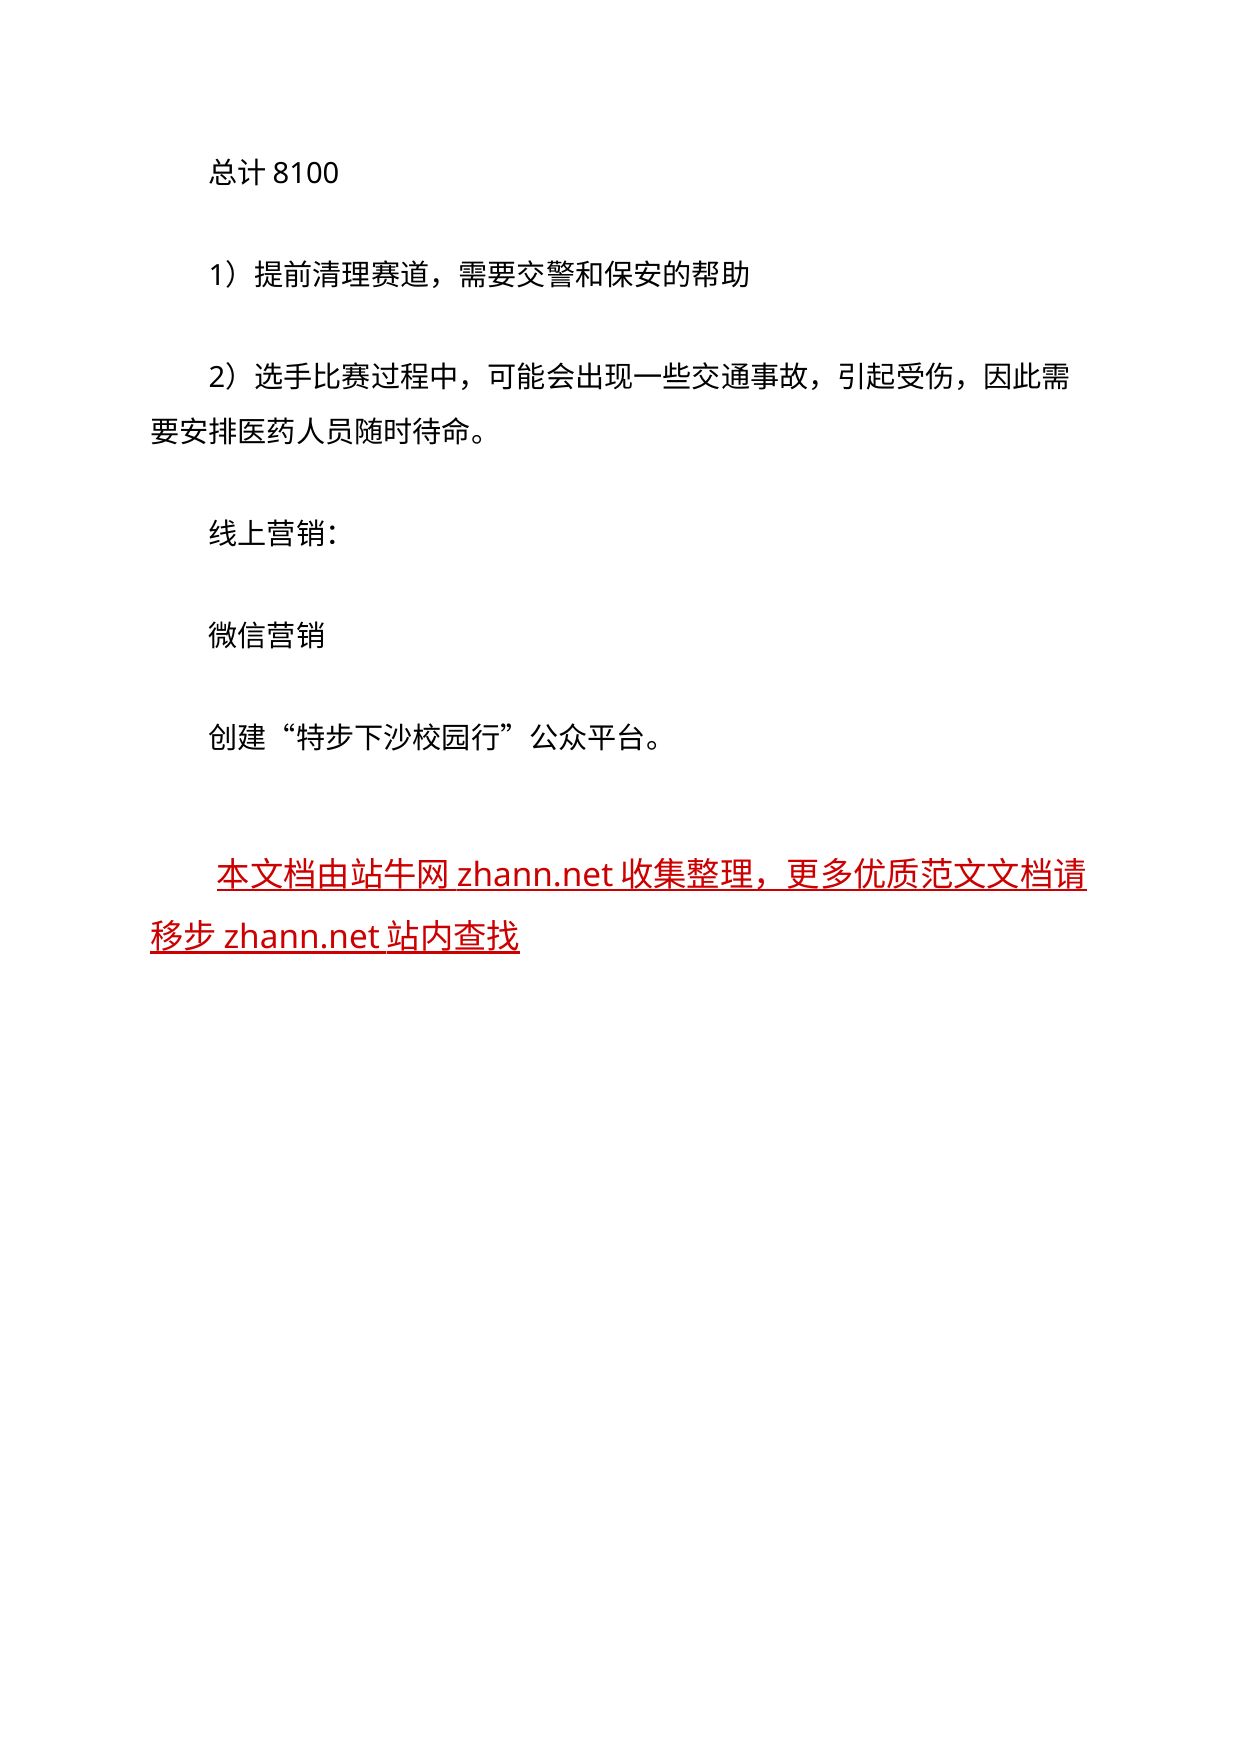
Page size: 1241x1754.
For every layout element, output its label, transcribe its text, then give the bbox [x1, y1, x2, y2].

text 本文档由站牛网zhann.net收集整理，更多优质范文文档请移步zhann.net站内查找 [150, 847, 1090, 958]
text 1）提前清理赛道，需要交警和保安的帮助 [150, 252, 1090, 294]
text 创建“特步下沙校园行”公众平台。 [150, 714, 1090, 757]
text 线上营销： [150, 511, 1090, 553]
text 微信营销 [150, 612, 1090, 655]
text 2）选手比赛过程中，可能会出现一些交通事故，引起受伤，因此需要安排医药人员随时待命。 [150, 354, 1090, 451]
text 总计8100 [150, 150, 1090, 192]
